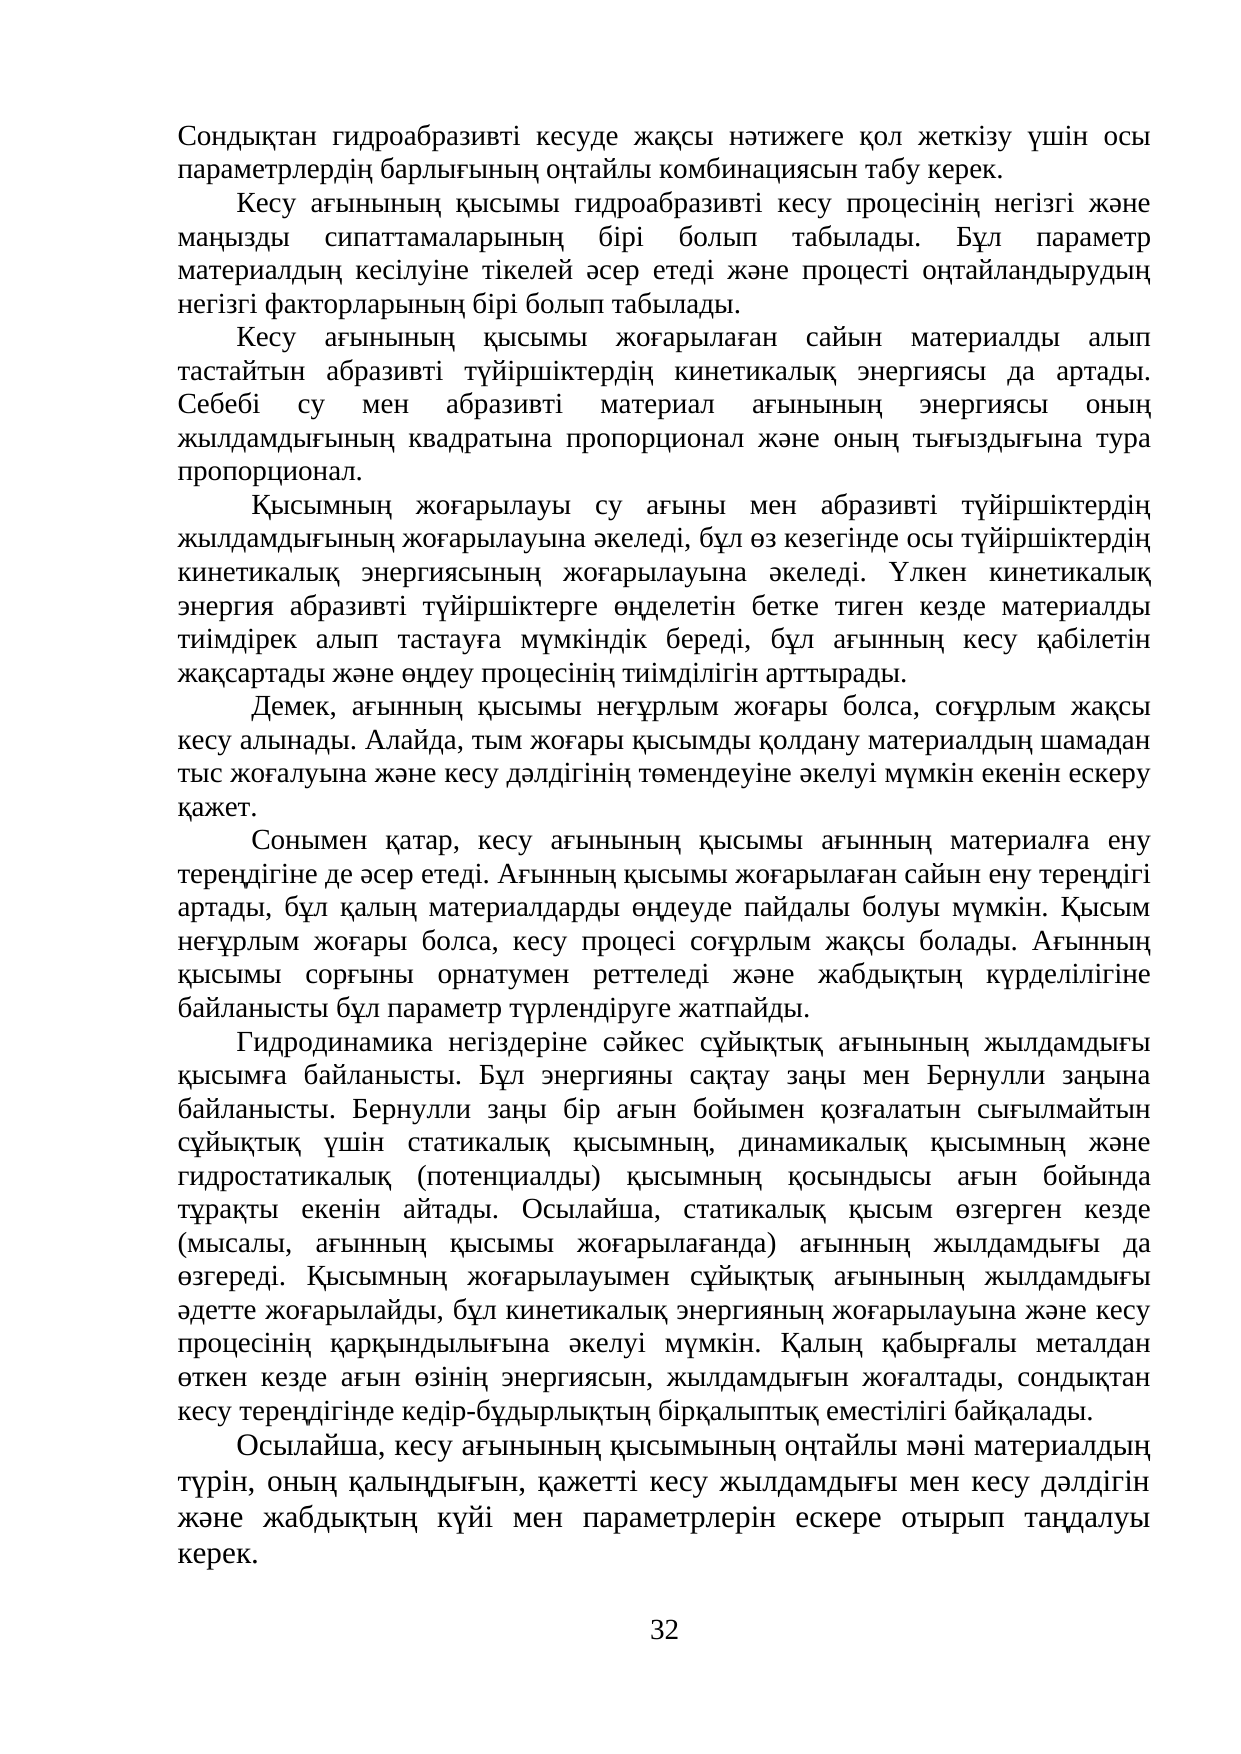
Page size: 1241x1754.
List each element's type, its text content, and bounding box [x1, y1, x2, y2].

text Демек, ағынның қысымы неғұрлым жоғары болса, соғұрлым жақсы кесу алынады. Алайда, тым жоғары қысымды қолдану материалдың шамадан тыс жоғалуына және кесу дәлдігінің төмендеуіне әкелуі мүмкін екенін ескеру қажет. [177, 688, 1152, 822]
text Гидродинамика негіздеріне сәйкес сұйықтық ағынының жылдамдығы қысымға байланысты. Бұл энергияны сақтау заңы мен Бернулли заңына байланысты. Бернулли заңы бір ағын бойымен қозғалатын сығылмайтын сұйықтық үшін статикалық қысымның, динамикалық қысымның және гидростатикалық (потенциалды) қысымның қосындысы ағын бойында тұрақты екенін айтады. Осылайша, статикалық қысым өзгерген кезде (мысалы, ағынның қысымы жоғарылағанда) ағынның жылдамдығы да өзгереді. Қысымның жоғарылауымен сұйықтық ағынының жылдамдығы әдетте жоғарылайды, бұл кинетикалық энергияның жоғарылауына және кесу процесінің қарқындылығына әкелуі мүмкін. Қалың қабырғалы металдан өткен кезде ағын өзінің энергиясын, жылдамдығын жоғалтады, сондықтан кесу тереңдігінде кедір-бұдырлықтың бірқалыптық еместілігі байқалады. [177, 1024, 1152, 1426]
text Кесу ағынының қысымы жоғарылаған сайын материалды алып тастайтын абразивті түйіршіктердің кинетикалық энергиясы да артады. Себебі су мен абразивті материал ағынының энергиясы оның жылдамдығының квадратына пропорционал және оның тығыздығына тура пропорционал. [177, 319, 1152, 487]
text Осылайша, кесу ағынының қысымының оңтайлы мәні материалдың түрін, оның қалыңдығын, қажетті кесу жылдамдығы мен кесу дәлдігін және жабдықтың күйі мен параметрлерін ескере отырып таңдалуы керек. [177, 1426, 1152, 1570]
text Кесу ағынының қысымы гидроабразивті кесу процесінің негізгі және маңызды сипаттамаларының бірі болып табылады. Бұл параметр материалдың кесілуіне тікелей әсер етеді және процесті оңтайландырудың негізгі факторларының бірі болып табылады. [177, 185, 1152, 319]
text Қысымның жоғарылауы су ағыны мен абразивті түйіршіктердің жылдамдығының жоғарылауына әкеледі, бұл өз кезегінде осы түйіршіктердің кинетикалық энергиясының жоғарылауына әкеледі. Үлкен кинетикалық энергия абразивті түйіршіктерге өңделетін бетке тиген кезде материалды тиімдірек алып тастауға мүмкіндік береді, бұл ағынның кесу қабілетін жақсартады және өңдеу процесінің тиімділігін арттырады. [177, 487, 1152, 688]
text Сонымен қатар, кесу ағынының қысымы ағынның материалға ену тереңдігіне де әсер етеді. Ағынның қысымы жоғарылаған сайын ену тереңдігі артады, бұл қалың материалдарды өңдеуде пайдалы болуы мүмкін. Қысым неғұрлым жоғары болса, кесу процесі соғұрлым жақсы болады. Ағынның қысымы сорғыны орнатумен реттеледі және жабдықтың күрделілігіне байланысты бұл параметр түрлендіруге жатпайды. [177, 822, 1152, 1024]
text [177, 118, 1152, 185]
